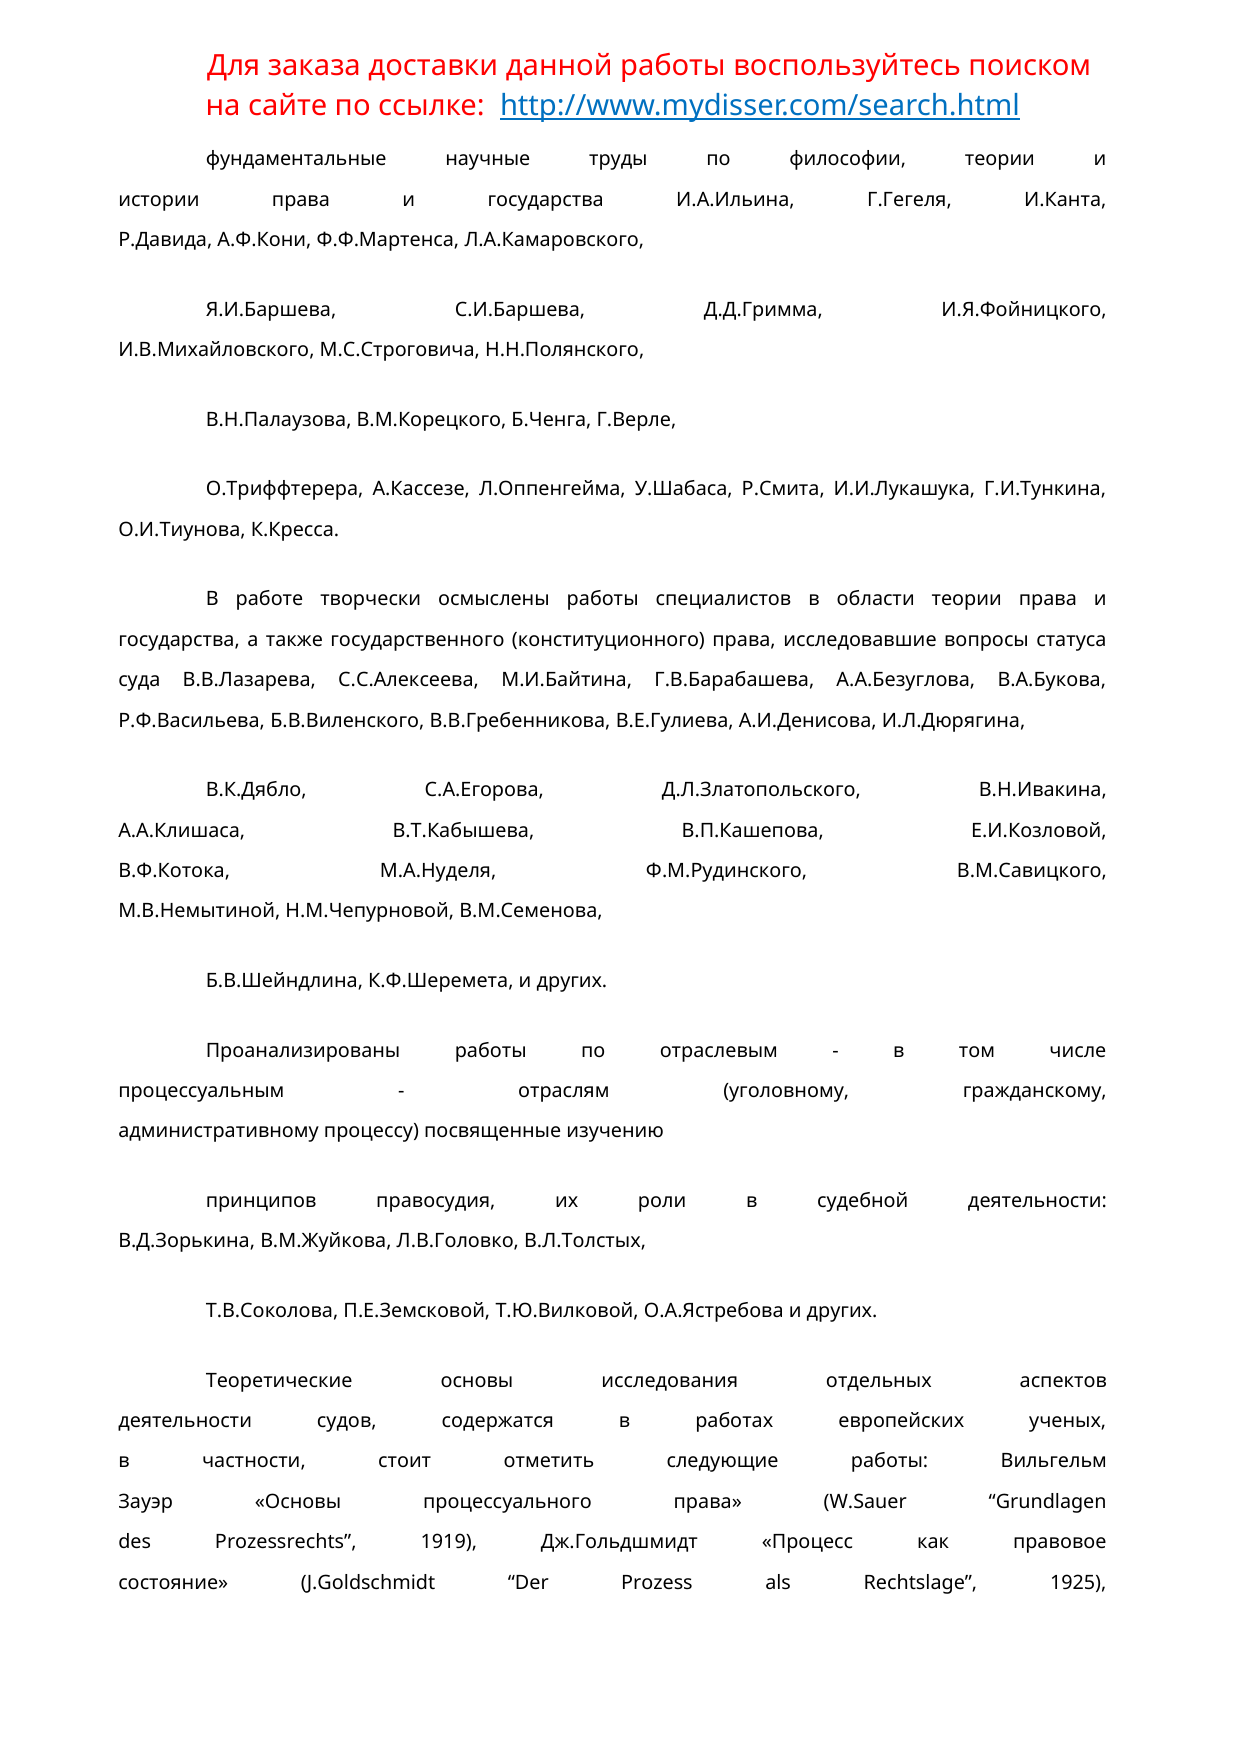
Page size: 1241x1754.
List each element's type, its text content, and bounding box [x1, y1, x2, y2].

text Я.И.Баршева, С.И.Баршева, Д.Д.Гримма, И.Я.Фойницкого, И.В.Михайловского, М.С.Строговича, Н.Н.Полянского, [118, 295, 1107, 362]
text принципов правосудия, их роли в судебной деятельности: В.Д.Зорькина, В.М.Жуйкова, Л.В.Головко, В.Л.Толстых, [118, 1186, 1107, 1254]
text В.К.Дябло, С.А.Егорова, Д.Л.Златопольского, В.Н.Ивакина, А.А.Клишаса, В.Т.Кабышева, В.П.Кашепова, Е.И.Козловой, В.Ф.Котока, М.А.Нуделя, Ф.М.Рудинского, В.М.Савицкого, М.В.Немытиной, Н.М.Чепурновой, В.М.Семенова, [118, 775, 1107, 924]
text фундаментальные научные труды по философии, теории и истории права и государства И.А.Ильина, Г.Гегеля, И.Канта, Р.Давида, А.Ф.Кони, Ф.Ф.Мартенса, Л.А.Камаровского, [118, 144, 1107, 252]
text Проанализированы работы по отраслевым - в том числе процессуальным - отраслям (уголовному, гражданскому, административному процессу) посвященные изучению [118, 1036, 1107, 1144]
text О.Триффтерера, А.Кассезе, Л.Оппенгейма, У.Шабаса, Р.Смита, И.И.Лукашука, Г.И.Тункина, О.И.Тиунова, К.Кресса. [118, 474, 1107, 542]
text Т.В.Соколова, П.Е.Земсковой, Т.Ю.Вилковой, О.А.Ястребова и других. [118, 1296, 1107, 1323]
text В работе творчески осмыслены работы специалистов в области теории права и государства, а также государственного (конституционного) права, исследовавшие вопросы статуса суда В.В.Лазарева, С.С.Алексеева, М.И.Байтина, Г.В.Барабашева, А.А.Безуглова, В.А.Букова, Р.Ф.Васильева, Б.В.Виленского, В.В.Гребенникова, В.Е.Гулиева, А.И.Денисова, И.Л.Дюрягина, [118, 584, 1107, 733]
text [118, 1366, 1107, 1595]
text Б.В.Шейндлина, К.Ф.Шеремета, и других. [118, 966, 1107, 993]
text В.Н.Палаузова, В.М.Корецкого, Б.Ченга, Г.Верле, [118, 405, 1107, 432]
